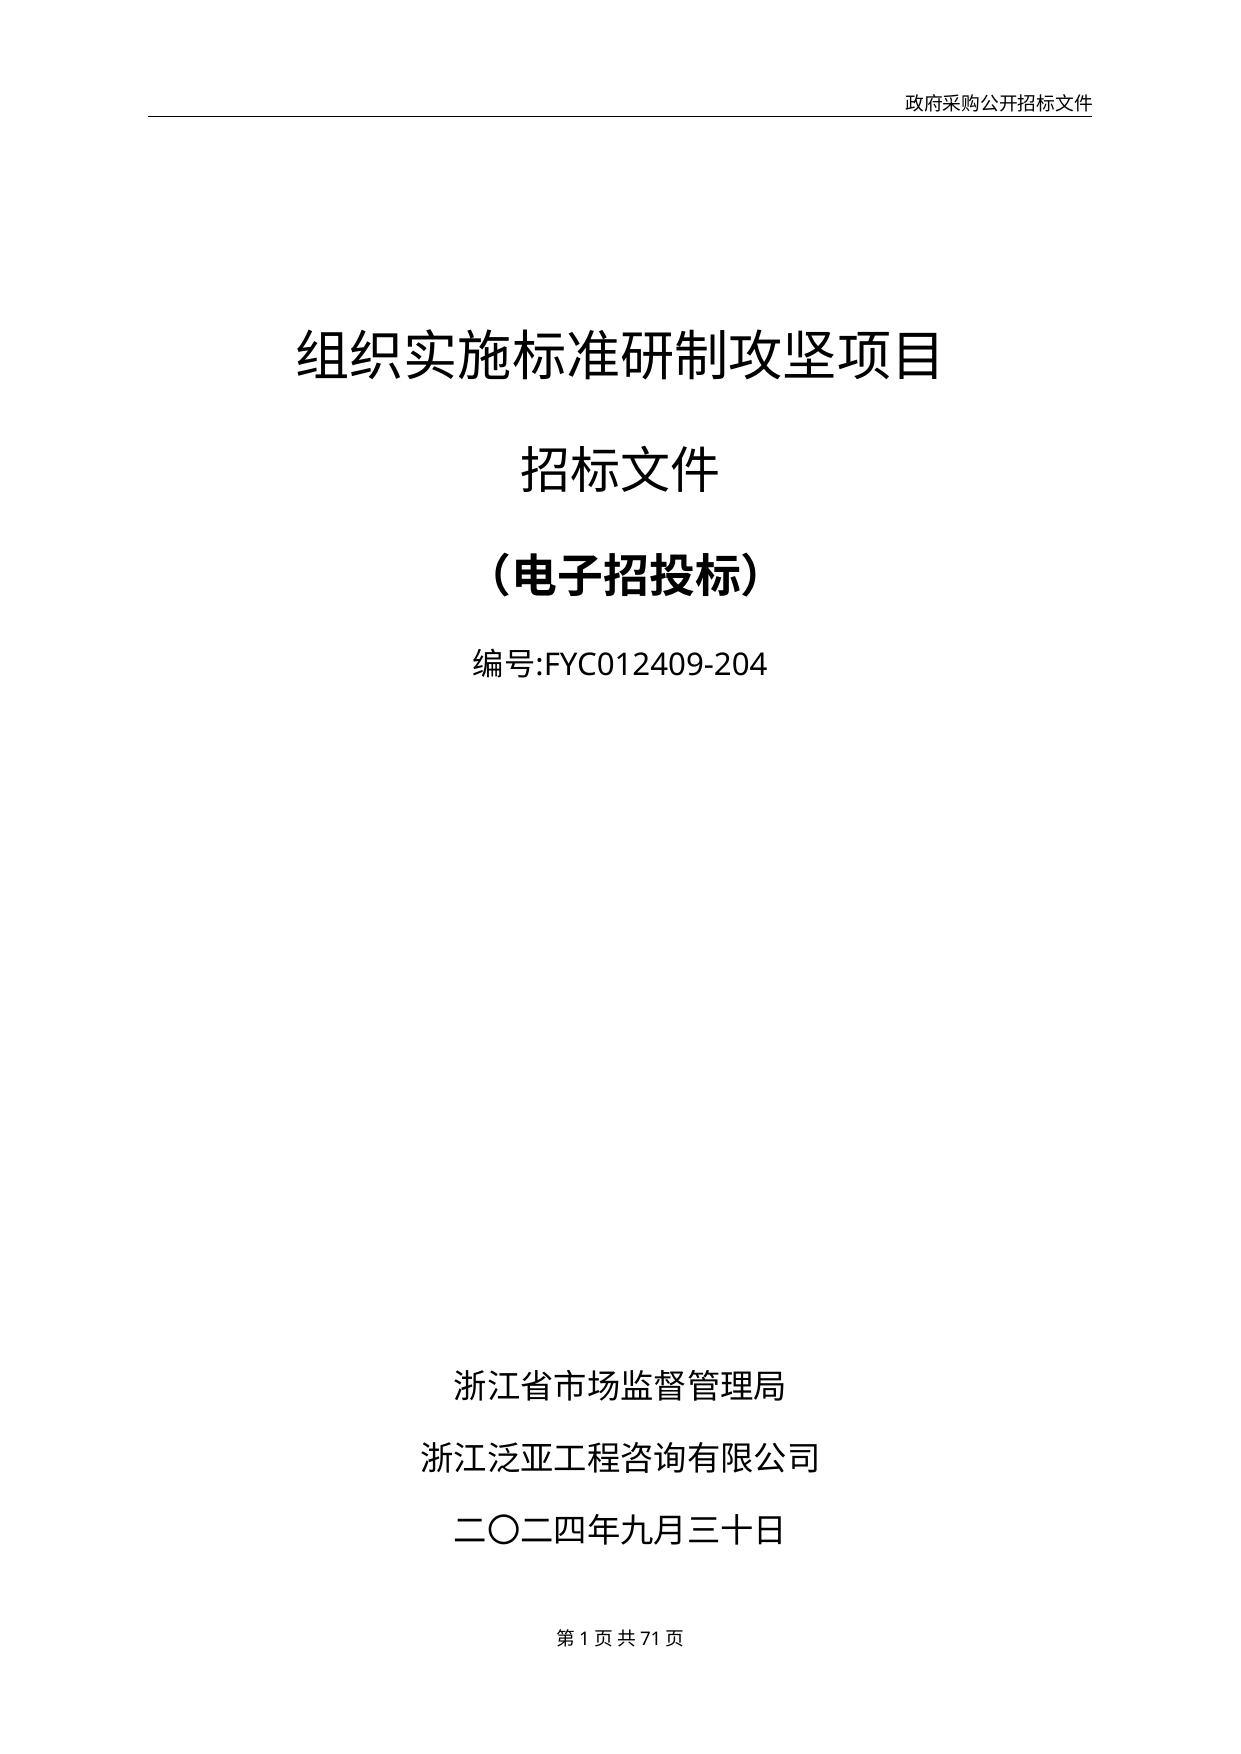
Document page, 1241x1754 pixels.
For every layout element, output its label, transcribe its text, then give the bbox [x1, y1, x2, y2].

text 浙江泛亚工程咨询有限公司 [148, 1432, 1092, 1480]
text 招标文件 [148, 431, 1092, 503]
text 编号:FYC012409-204 [148, 639, 1092, 684]
text 二〇二四年九月三十日 [148, 1504, 1092, 1552]
text 浙江省市场监督管理局 [148, 1359, 1092, 1408]
text （电子招投标） [148, 539, 1092, 606]
text 组织实施标准研制攻坚项目 [148, 313, 1092, 391]
